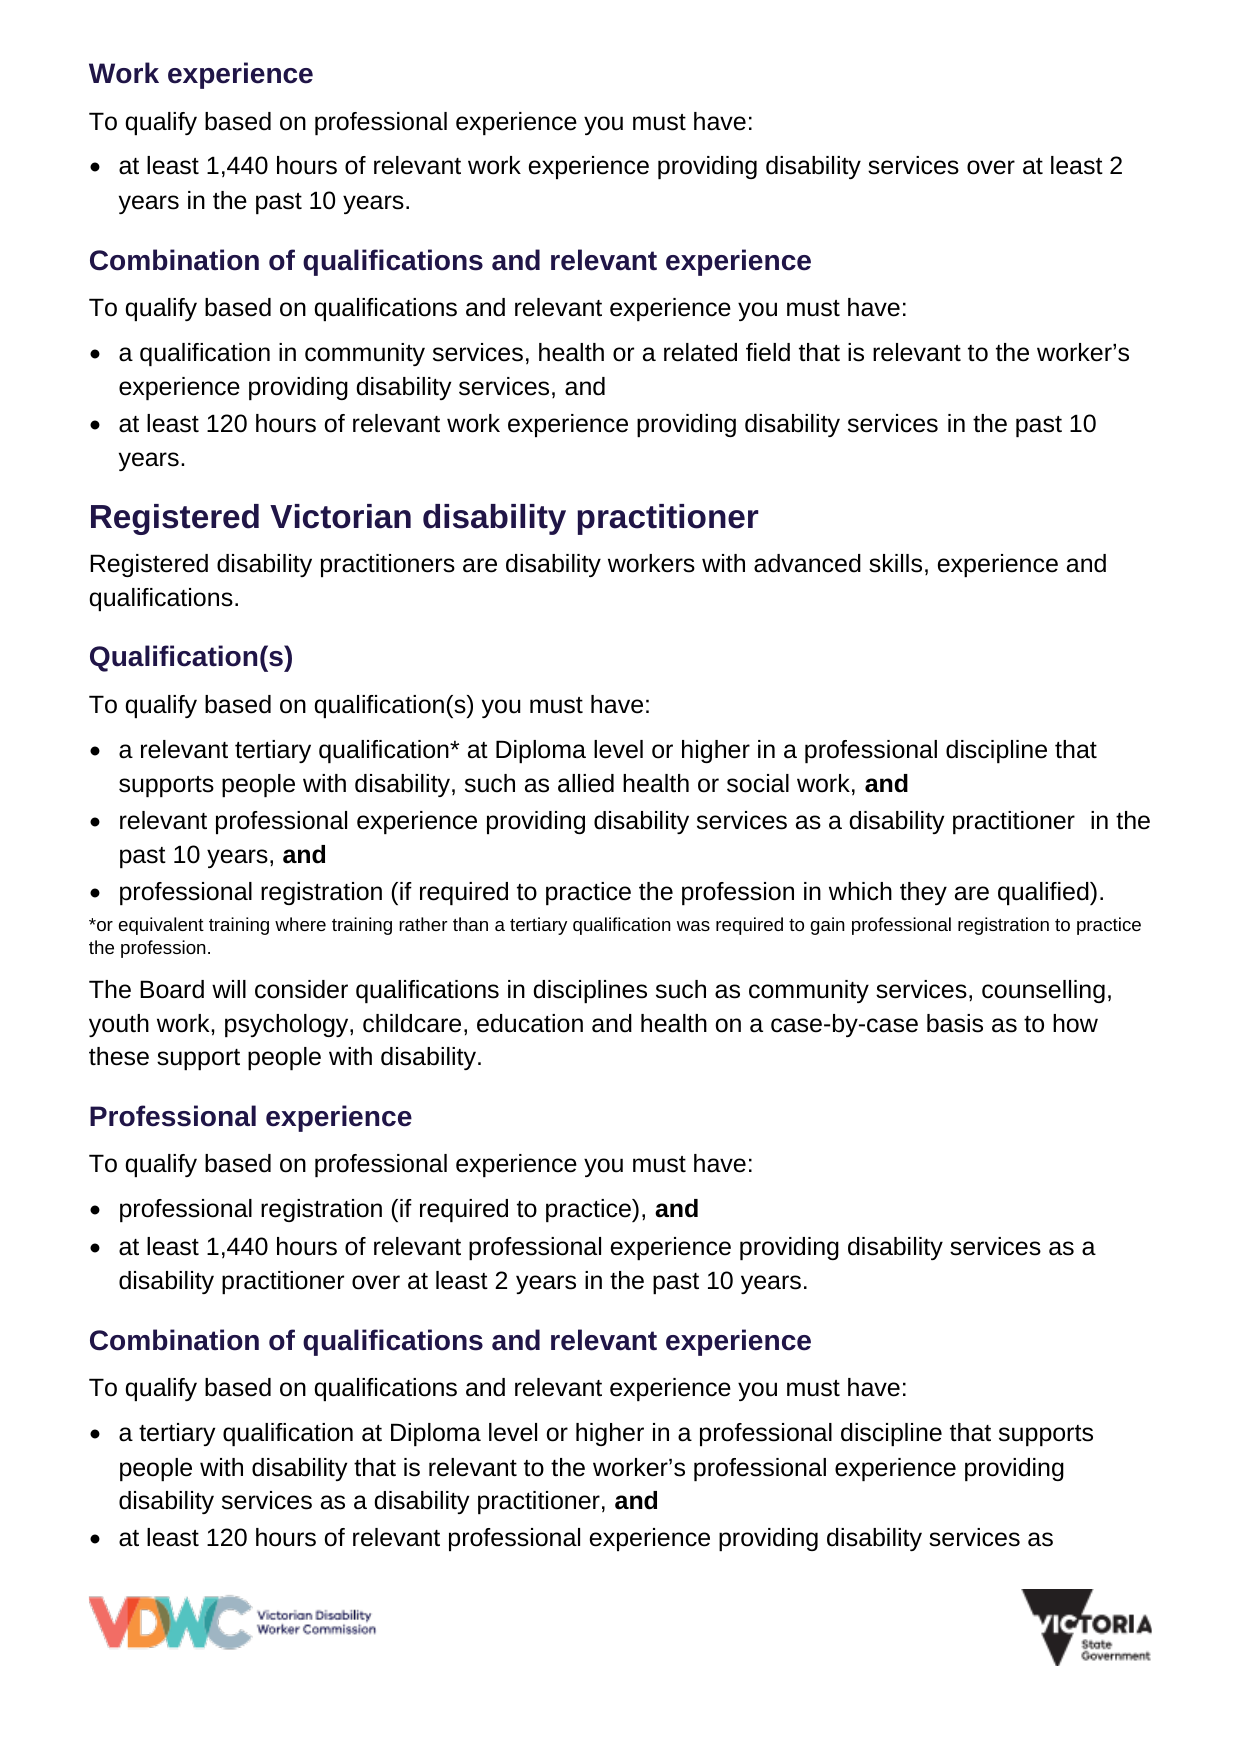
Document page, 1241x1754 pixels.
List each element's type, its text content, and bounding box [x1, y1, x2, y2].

text a tertiary qualification at Diploma level or higher in a professional discipline that supports people with disability that is relevant to the worker’s professional experience providing disability services as a disability practitioner, and [89, 1415, 1152, 1515]
text at least 120 hours of relevant work experience providing disability services in the past 10 years. [89, 405, 1152, 472]
text Registered disability practitioners are disability workers with advanced skills, experience and qualifications. [89, 544, 1152, 611]
text *or equivalent training where training rather than a tertiary qualification was required to gain professional registration to practice the profession. [89, 912, 1152, 958]
subtitle Combination of qualifications and relevant experience [89, 1324, 1152, 1356]
text a relevant tertiary qualification* at Diploma level or higher in a professional discipline that supports people with disability, such as allied health or social work, and [89, 731, 1152, 798]
subtitle Qualification(s) [89, 640, 1152, 673]
text The Board will consider qualifications in disciplines such as community services, counselling, youth work, psychology, childcare, education and health on a case-by-case basis as to how these support people with disability. [89, 971, 1152, 1071]
text professional registration (if required to practice the profession in which they are qualified). [89, 873, 1152, 906]
text To qualify based on qualifications and relevant experience you must have: [89, 288, 1152, 322]
text To qualify based on qualifications and relevant experience you must have: [89, 1369, 1152, 1402]
text To qualify based on professional experience you must have: [89, 102, 1152, 135]
text a qualification in community services, health or a related field that is relevant to the worker’s experience providing disability services, and [89, 334, 1152, 401]
subtitle Registered Victorian disability practitioner [89, 497, 1152, 535]
text at least 120 hours of relevant professional experience providing disability services as [89, 1519, 1152, 1552]
text at least 1,440 hours of relevant work experience providing disability services over at least 2 years in the past 10 years. [89, 148, 1152, 214]
text To qualify based on professional experience you must have: [89, 1145, 1152, 1178]
text professional registration (if required to practice), and [89, 1191, 1152, 1224]
text relevant professional experience providing disability services as a disability practitioner in the past 10 years, and [89, 802, 1152, 869]
text at least 1,440 hours of relevant professional experience providing disability services as a disability practitioner over at least 2 years in the past 10 years. [89, 1228, 1152, 1295]
text To qualify based on qualification(s) you must have: [89, 685, 1152, 719]
subtitle Work experience [89, 57, 1152, 89]
subtitle Combination of qualifications and relevant experience [89, 243, 1152, 276]
subtitle Professional experience [89, 1100, 1152, 1132]
